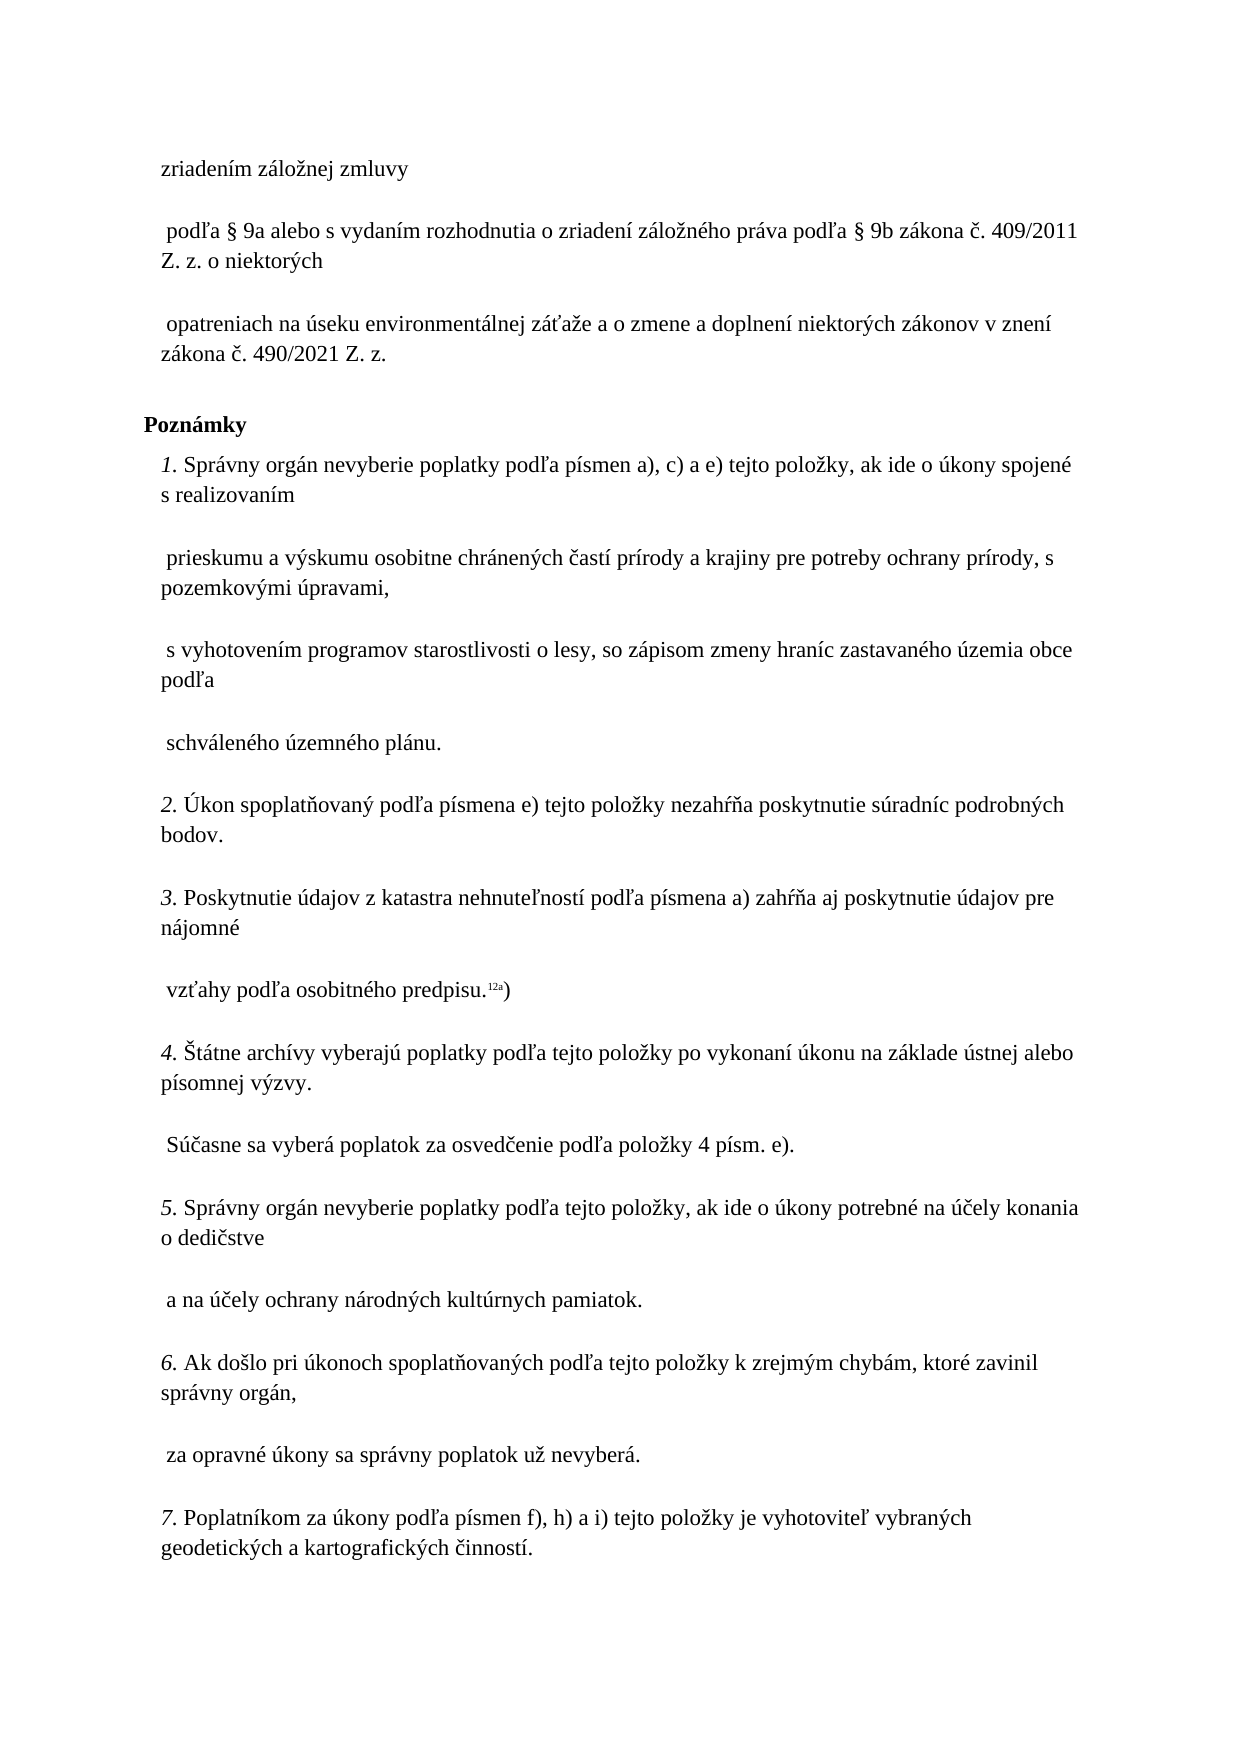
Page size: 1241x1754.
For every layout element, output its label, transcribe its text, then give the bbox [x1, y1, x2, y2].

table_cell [139, 150, 1088, 407]
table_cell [139, 446, 1088, 1604]
table_cell Poznámky [139, 407, 1088, 446]
